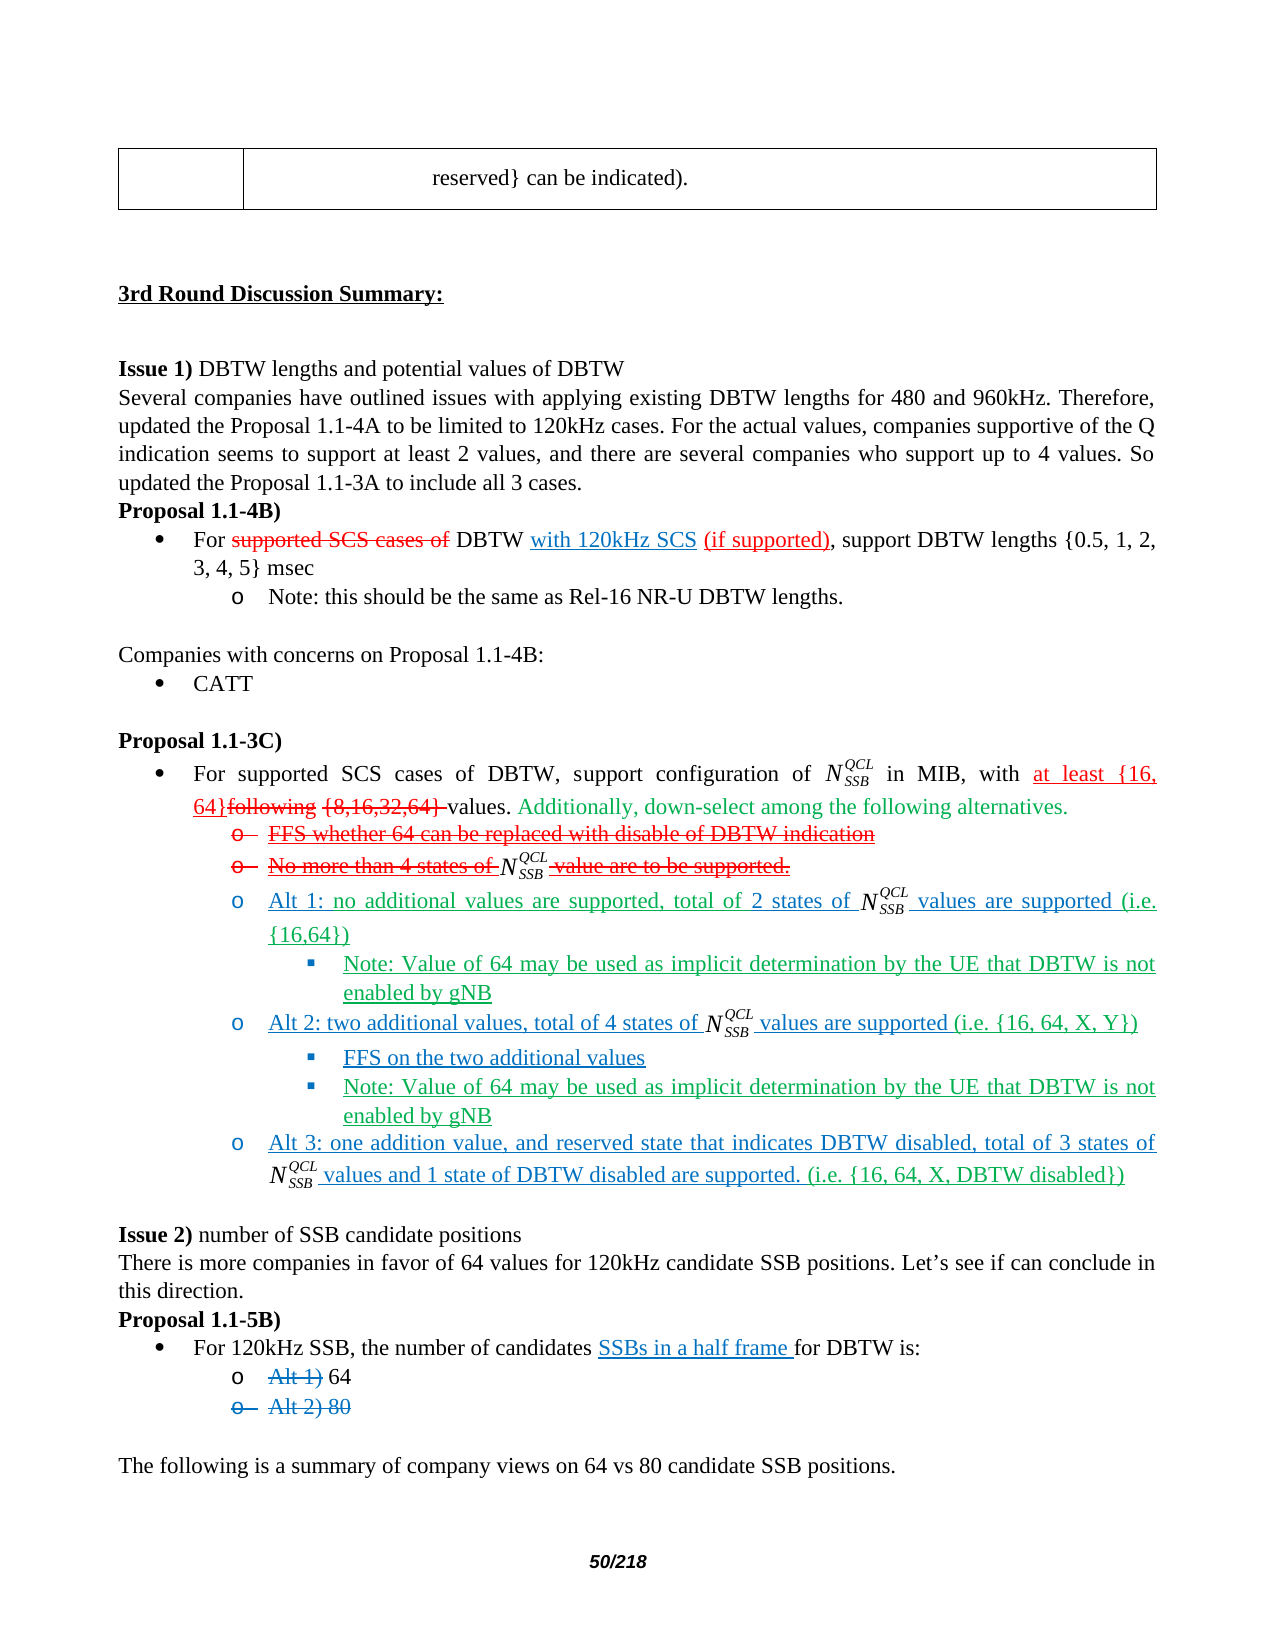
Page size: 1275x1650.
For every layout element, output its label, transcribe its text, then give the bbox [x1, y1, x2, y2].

list CATT [156, 670, 1157, 696]
list Alt 1) 64 [231, 1363, 1157, 1391]
subtitle 3rd Round Discussion Summary: [118, 279, 1157, 306]
list Alt 2: two additional values, total of 4 states of values are supported (i.e. {16, 64, X, Y}) [231, 1006, 1157, 1041]
list For 120kHz SSB, the number of candidates SSBs in a half frame for DBTW is: [156, 1334, 1157, 1361]
text Proposal 1.1-3C) [118, 727, 1157, 753]
text Issue 2) number of SSB candidate positions [118, 1221, 1157, 1247]
list FFS on the two additional values [306, 1041, 1157, 1070]
text There is more companies in favor of 64 values for 120kHz candidate SSB positions. Let’s see if can conclude in this direction. [118, 1249, 1157, 1304]
text The following is a summary of company views on 64 vs 80 candidate SSB positions. [118, 1452, 1157, 1478]
text Companies with concerns on Proposal 1.1-4B: [118, 642, 1157, 668]
text Issue 1) DBTW lengths and potential values of DBTW [118, 355, 1157, 382]
list Alt 3: one addition value, and reserved state that indicates DBTW disabled, total of 3 states of values and 1 state of DBTW disabled are supported. (i.e. {16, 64, X, DBTW disabled}) [231, 1128, 1157, 1192]
list Alt 2) 80 [231, 1393, 1157, 1422]
list Alt 1: no additional values are supported, total of 2 states of values are supported (i.e. {16,64}) [231, 883, 1157, 947]
text Several companies have outlined issues with applying existing DBTW lengths for 480 and 960kHz. Therefore, updated the Proposal 1.1-4A to be limited to 120kHz cases. For the actual values, companies supportive of the Q indication seems to support at least 2 values, and there are several companies who support up to 4 values. So updated the Proposal 1.1-3A to include all 3 cases. [118, 384, 1157, 495]
list Note: this should be the same as Rel-16 NR-U DBTW lengths. [231, 583, 1157, 611]
list For supported SCS cases of DBTW with 120kHz SCS (if supported), support DBTW lengths {0.5, 1, 2, 3, 4, 5} msec [156, 526, 1157, 581]
text Proposal 1.1-4B) [118, 497, 1157, 524]
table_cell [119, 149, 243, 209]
list No more than 4 states of value are to be supported. [231, 848, 1157, 883]
list Note: Value of 64 may be used as implicit determination by the UE that DBTW is not enabled by gNB [306, 1070, 1157, 1128]
list FFS whether 64 can be replaced with disable of DBTW indication [231, 819, 1157, 848]
list Note: Value of 64 may be used as implicit determination by the UE that DBTW is not enabled by gNB [306, 947, 1157, 1006]
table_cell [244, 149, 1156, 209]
text Proposal 1.1-5B) [118, 1306, 1157, 1332]
list For supported SCS cases of DBTW, support configuration of in MIB, with at least {16, 64}following {8,16,32,64} values. Additionally, down-select among the following alternatives. [156, 755, 1157, 819]
